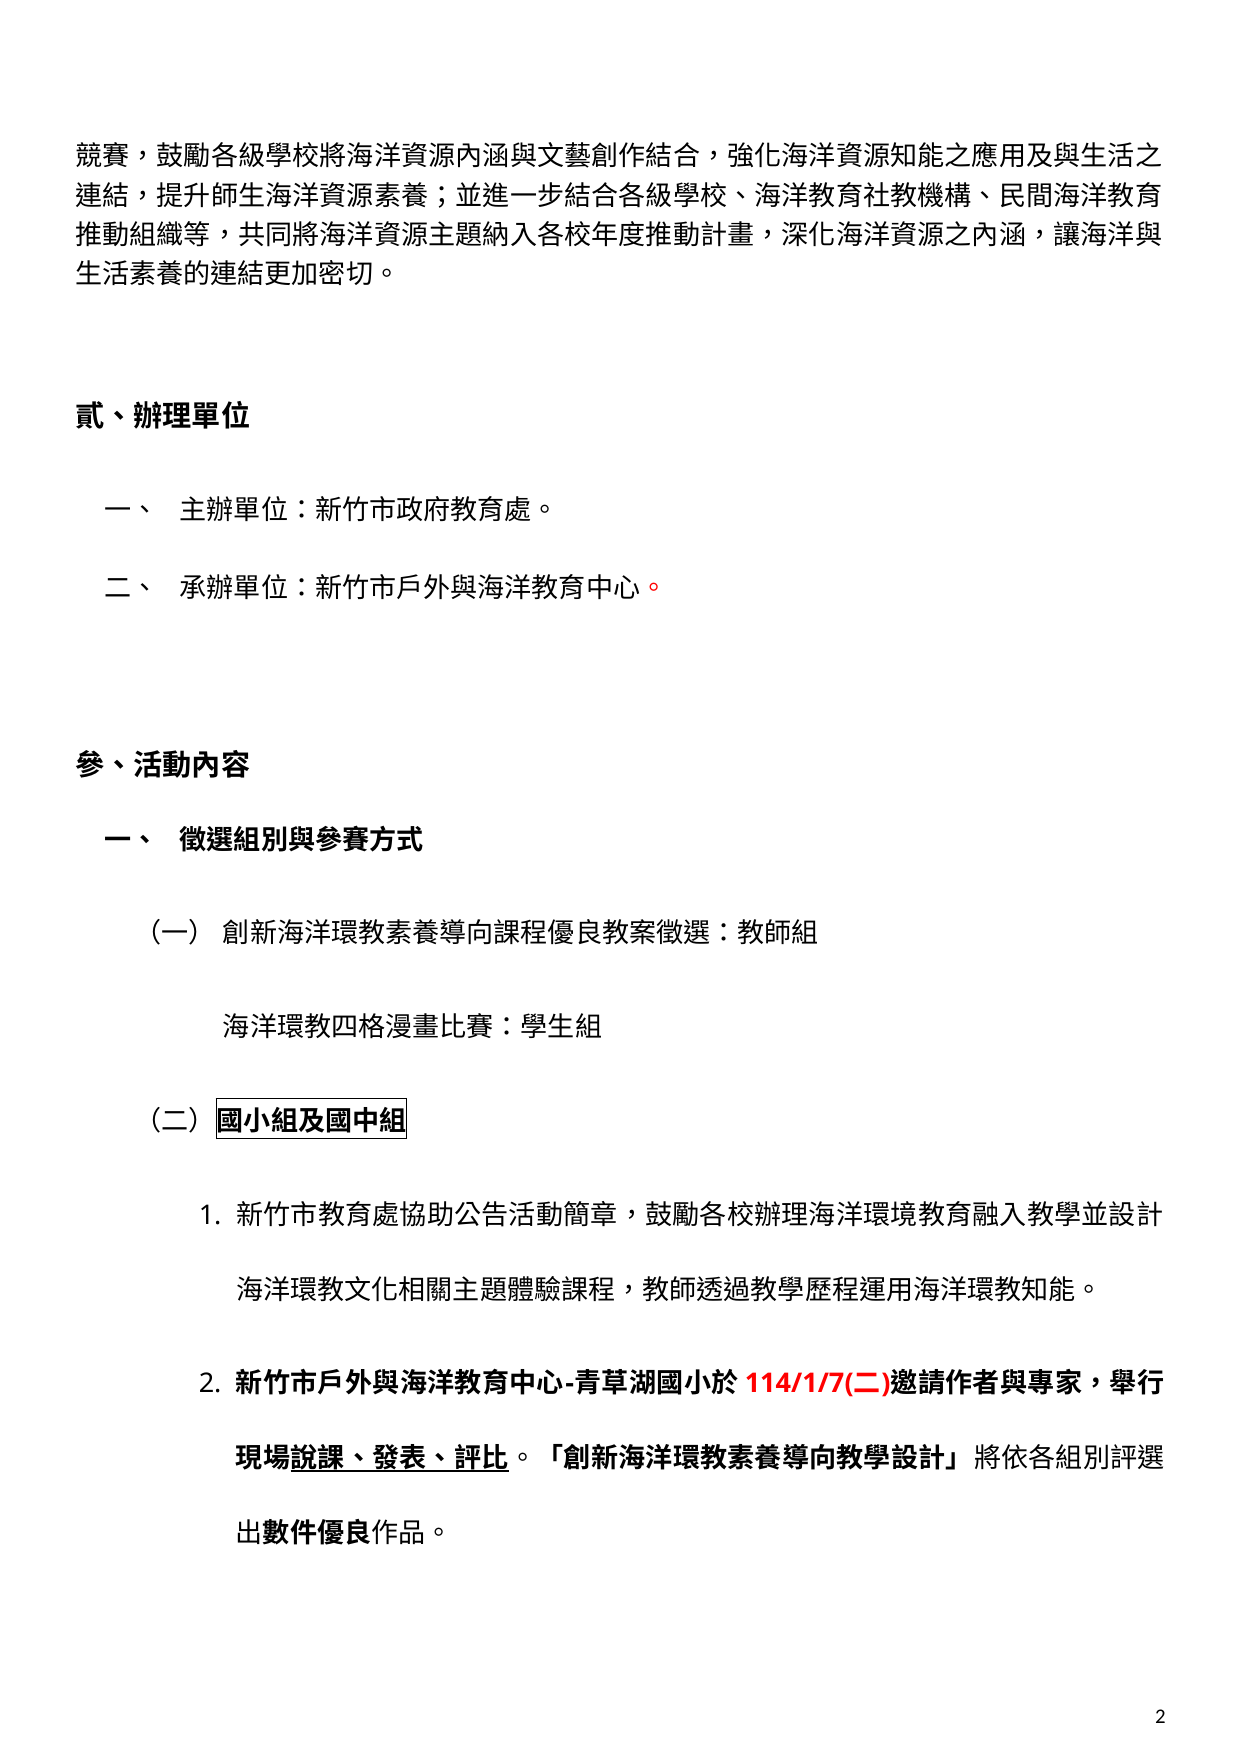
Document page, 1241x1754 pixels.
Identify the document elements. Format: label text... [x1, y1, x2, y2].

list 新竹市教育處協助公告活動簡章，鼓勵各校辦理海洋環境教育融入教學並設計海洋環教文化相關主題體驗課程，教師透過教學歷程運用海洋環教知能。 [198, 1175, 1165, 1325]
list 海洋環教四格漫畫比賽：學生組 [223, 987, 1165, 1062]
text （二）國小組及國中組 [134, 1081, 1165, 1156]
list 創新海洋環教素養導向課程優良教案徵選：教師組 [134, 894, 1165, 969]
text 貳、辦理單位 [75, 376, 1165, 451]
list 主辦單位：新竹市政府教育處。 [104, 470, 1165, 545]
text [75, 134, 1165, 291]
text 參、活動內容 [75, 725, 1165, 800]
list 承辦單位：新竹市戶外與海洋教育中心。 [104, 549, 1165, 624]
list 徵選組別與參賽方式 [104, 800, 1165, 875]
list 新竹市戶外與海洋教育中心-青草湖國小於114/1/7(二)邀請作者與專家，舉行現場說課、發表、評比。「創新海洋環教素養導向教學設計」將依各組別評選出數件優良作品。 [198, 1344, 1165, 1569]
